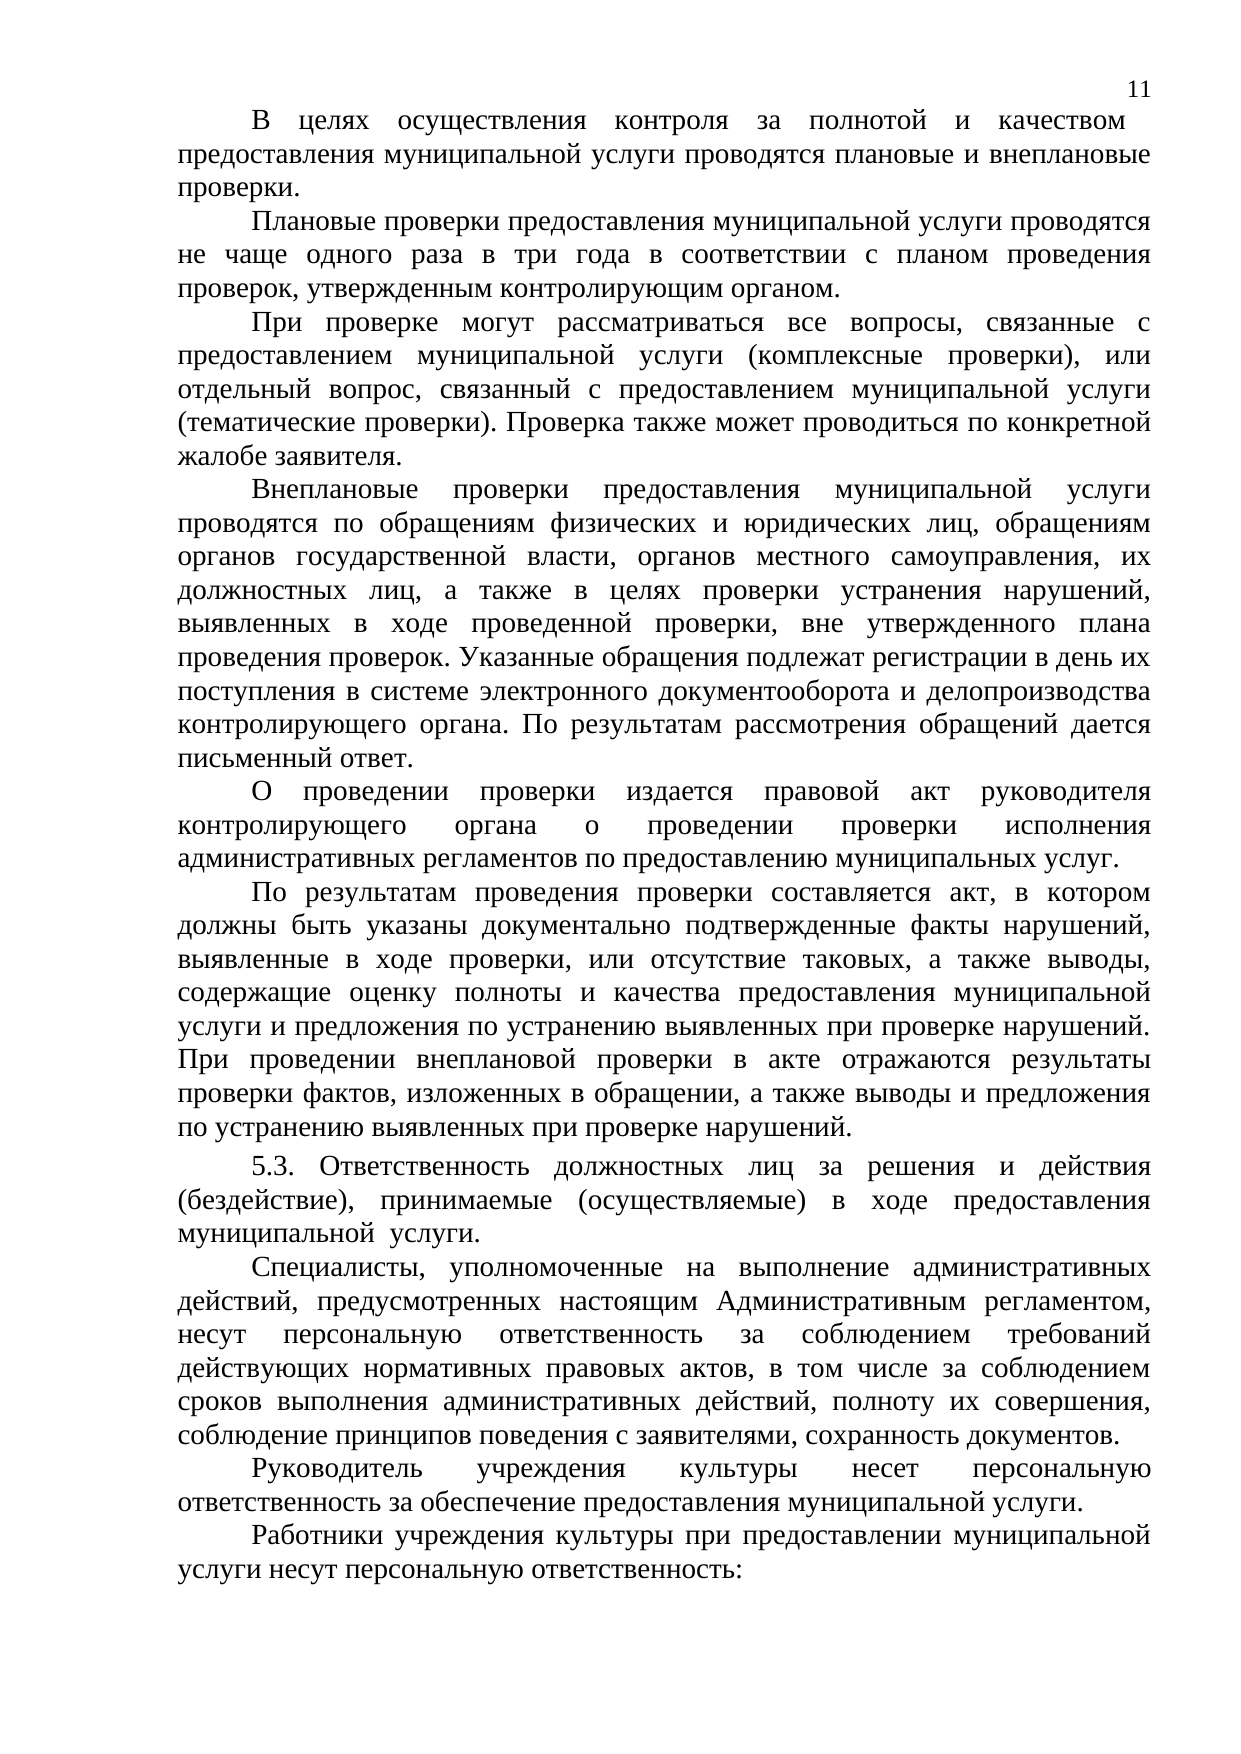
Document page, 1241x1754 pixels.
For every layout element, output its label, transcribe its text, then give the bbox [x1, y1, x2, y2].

list Внеплановые проверки предоставления муниципальной услуги проводятся по обращениям физических и юридических лиц, обращениям органов государственной власти, органов местного самоуправления, их должностных лиц, а также в целях проверки устранения нарушений, выявленных в ходе проведенной проверки, вне утвержденного плана проведения проверок. Указанные обращения подлежат регистрации в день их поступления в системе электронного документооборота и делопроизводства контролирующего органа. По результатам рассмотрения обращений дается письменный ответ. [177, 471, 1152, 773]
text Руководитель учреждения культуры несет персональную ответственность за обеспечение предоставления муниципальной услуги. [177, 1450, 1152, 1517]
list Плановые проверки предоставления муниципальной услуги проводятся не чаще одного раза в три года в соответствии с планом проведения проверок, утвержденным контролирующим органом. [177, 203, 1152, 304]
text Работники учреждения культуры при предоставлении муниципальной услуги несут персональную ответственность: [177, 1517, 1152, 1584]
title 5.3. Ответственность должностных лиц за решения и действия (бездействие), принимаемые (осуществляемые) в ходе предоставления муниципальной услуги. [177, 1148, 1152, 1249]
text Специалисты, уполномоченные на выполнение административных действий, предусмотренных настоящим Административным регламентом, несут персональную ответственность за соблюдением требований действующих нормативных правовых актов, в том числе за соблюдением сроков выполнения административных действий, полноту их совершения, соблюдение принципов поведения с заявителями, сохранность документов. [177, 1249, 1152, 1450]
list При проверке могут рассматриваться все вопросы, связанные с предоставлением муниципальной услуги (комплексные проверки), или отдельный вопрос, связанный с предоставлением муниципальной услуги (тематические проверки). Проверка также может проводиться по конкретной жалобе заявителя. [177, 304, 1152, 471]
list По результатам проведения проверки составляется акт, в котором должны быть указаны документально подтвержденные факты нарушений, выявленные в ходе проверки, или отсутствие таковых, а также выводы, содержащие оценку полноты и качества предоставления муниципальной услуги и предложения по устранению выявленных при проверке нарушений. При проведении внеплановой проверки в акте отражаются результаты проверки фактов, изложенных в обращении, а также выводы и предложения по устранению выявленных при проверке нарушений. [177, 874, 1152, 1142]
list О проведении проверки издается правовой акт руководителя контролирующего органа о проведении проверки исполнения административных регламентов по предоставлению муниципальных услуг. [177, 773, 1152, 874]
list В целях осуществления контроля за полнотой и качеством предоставления муниципальной услуги проводятся плановые и внеплановые проверки. [177, 102, 1152, 203]
